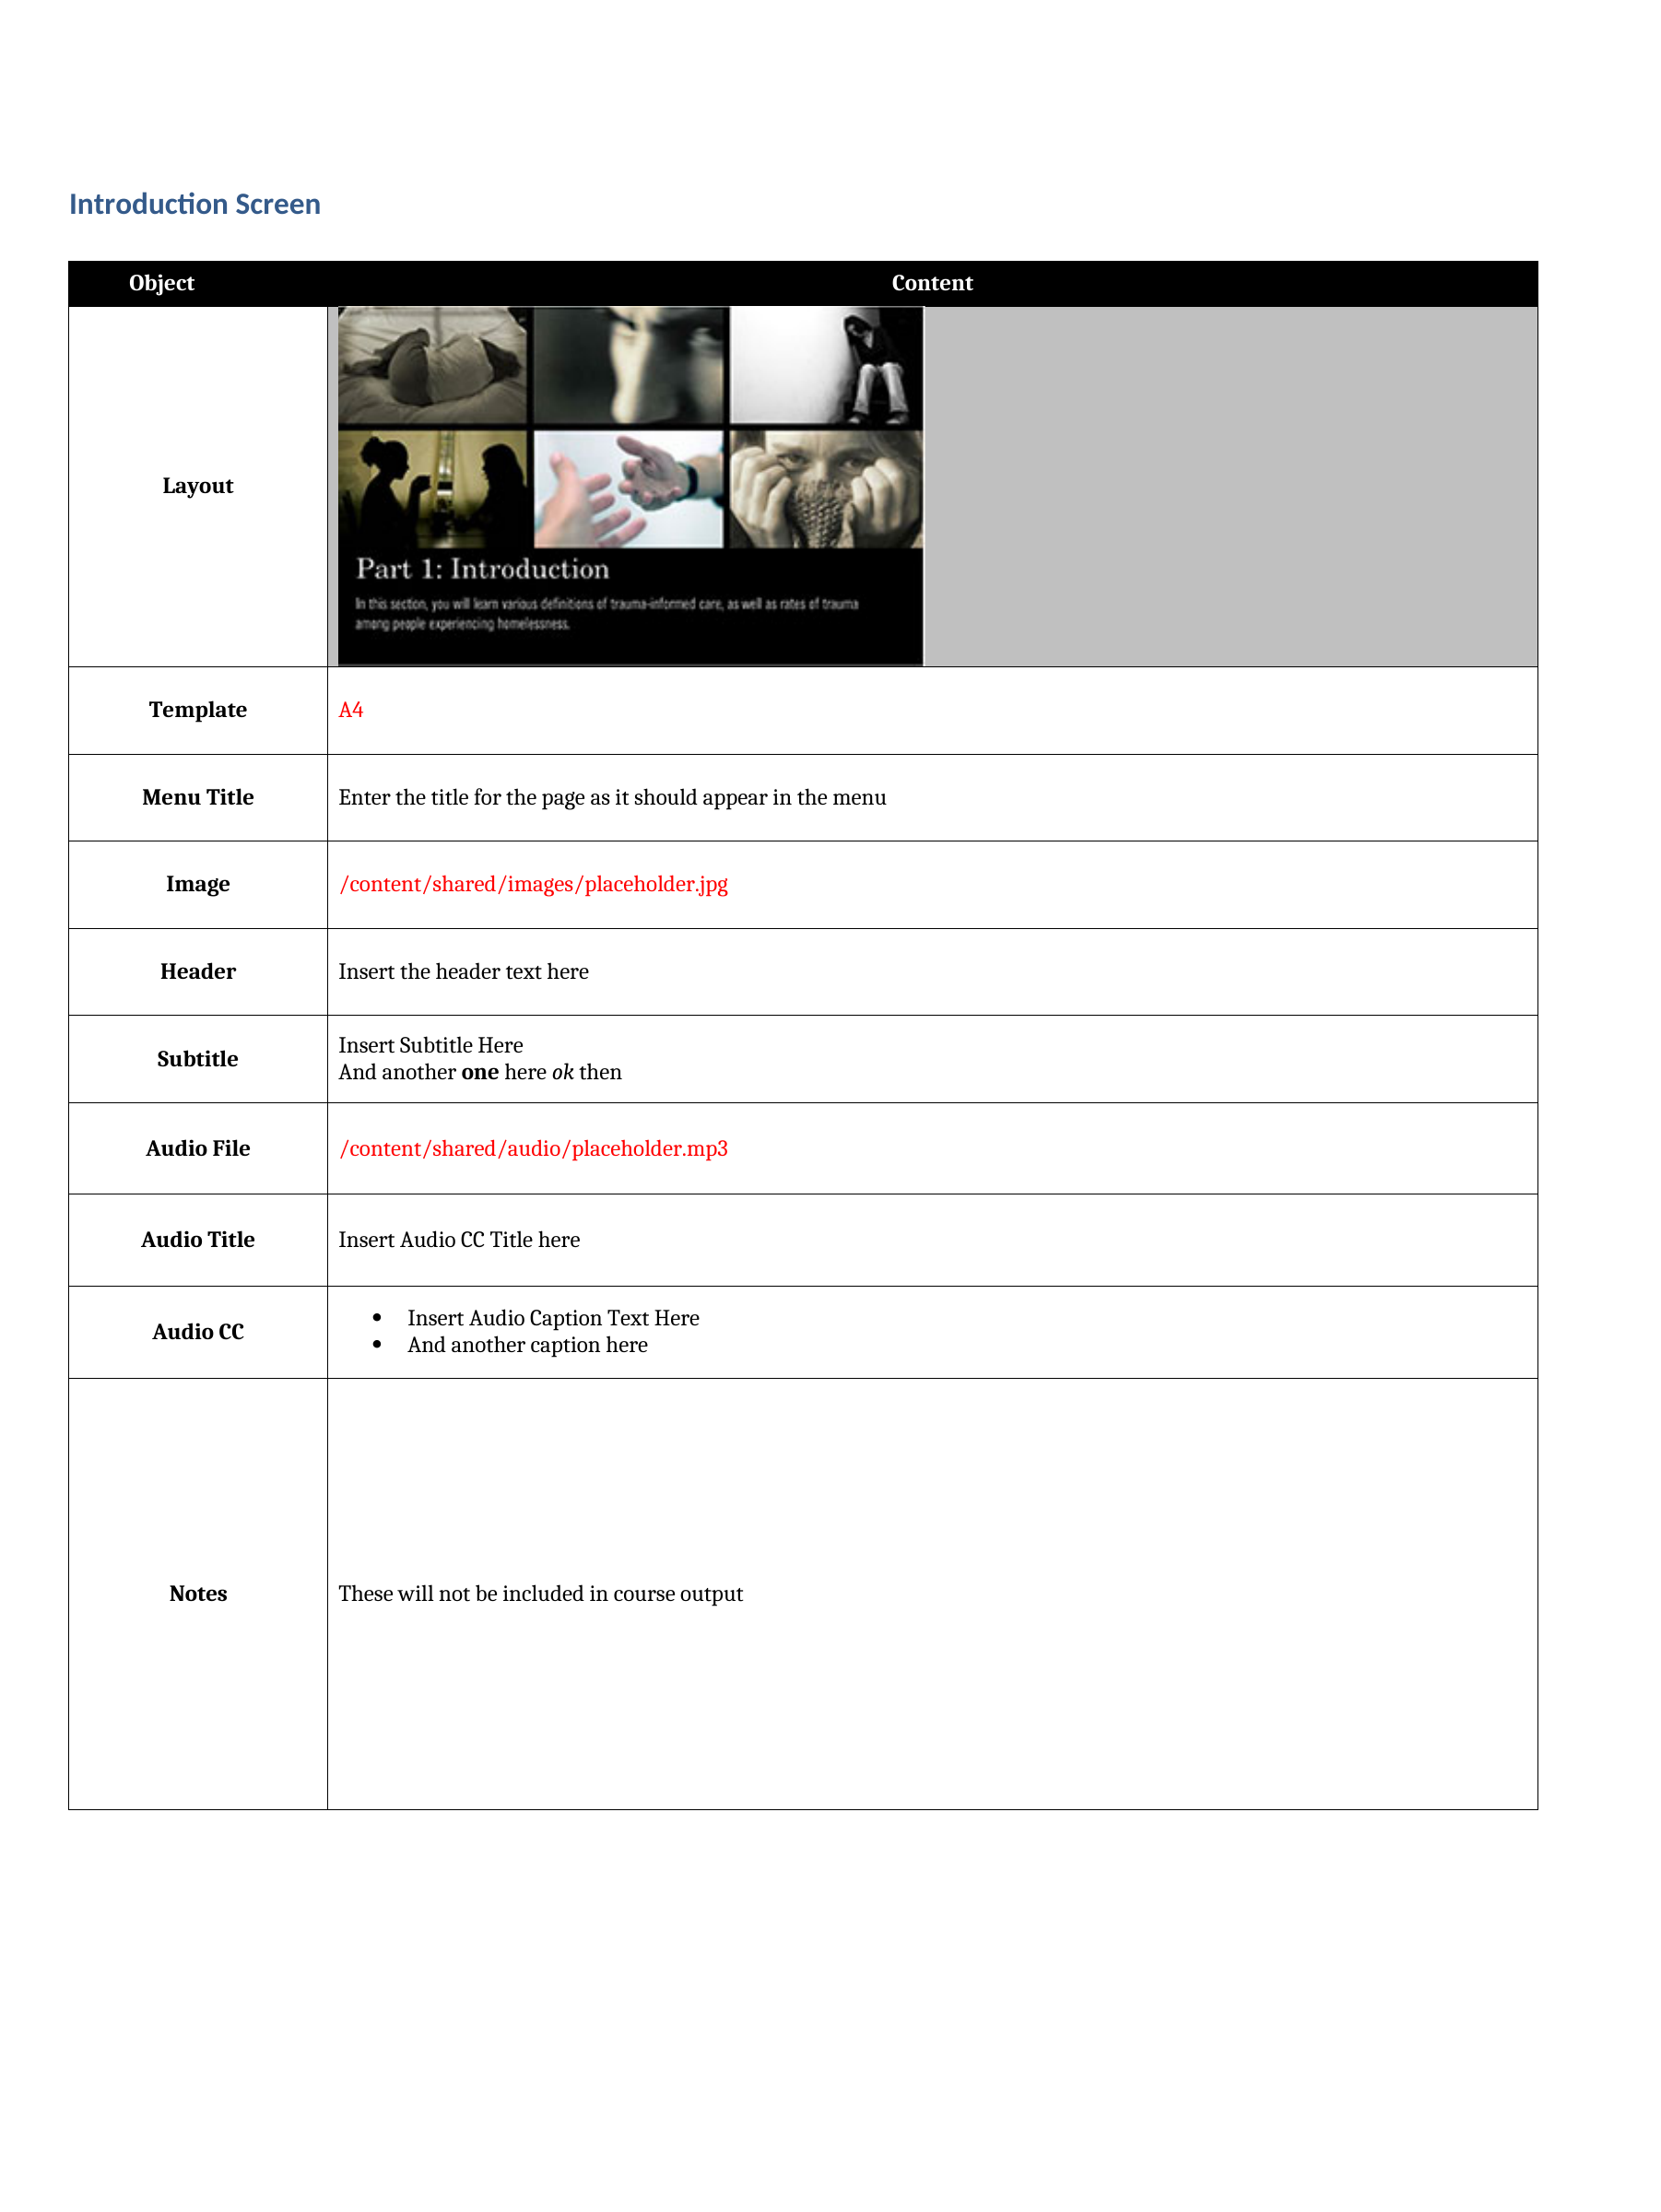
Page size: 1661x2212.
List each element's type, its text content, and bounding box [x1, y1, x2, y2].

table_cell Insert the header text here [328, 929, 1537, 1015]
table_cell Image [69, 841, 327, 928]
table_cell A4 [328, 667, 1537, 753]
table_cell Header [69, 929, 327, 1015]
table_cell [328, 307, 338, 666]
table_cell Audio Title [69, 1194, 327, 1286]
table_cell Menu Title [69, 755, 327, 841]
table_cell Insert Audio Caption Text Here And another caption here [328, 1287, 1537, 1377]
table_cell [925, 307, 1537, 666]
table_cell /content/shared/images/placeholder.jpg [328, 841, 1537, 928]
table_cell Audio File [69, 1103, 327, 1194]
table_cell Subtitle [69, 1016, 327, 1102]
table_cell /content/shared/audio/placeholder.mp3 [328, 1103, 1537, 1194]
table_cell Notes [69, 1379, 327, 1809]
table_cell Enter the title for the page as it should appear in the menu [328, 755, 1537, 841]
table_header Object [69, 262, 327, 306]
table_cell Layout [69, 307, 327, 666]
table_cell Insert Audio CC Title here [328, 1194, 1537, 1286]
table_cell Audio CC [69, 1287, 327, 1377]
table_cell Template [69, 667, 327, 753]
picture [338, 306, 925, 666]
subtitle Introduction Screen [69, 184, 1557, 222]
table_header Content [328, 262, 1537, 306]
table_cell These will not be included in course output [328, 1379, 1537, 1809]
table_cell Insert Subtitle Here And another one here ok then [328, 1016, 1537, 1102]
